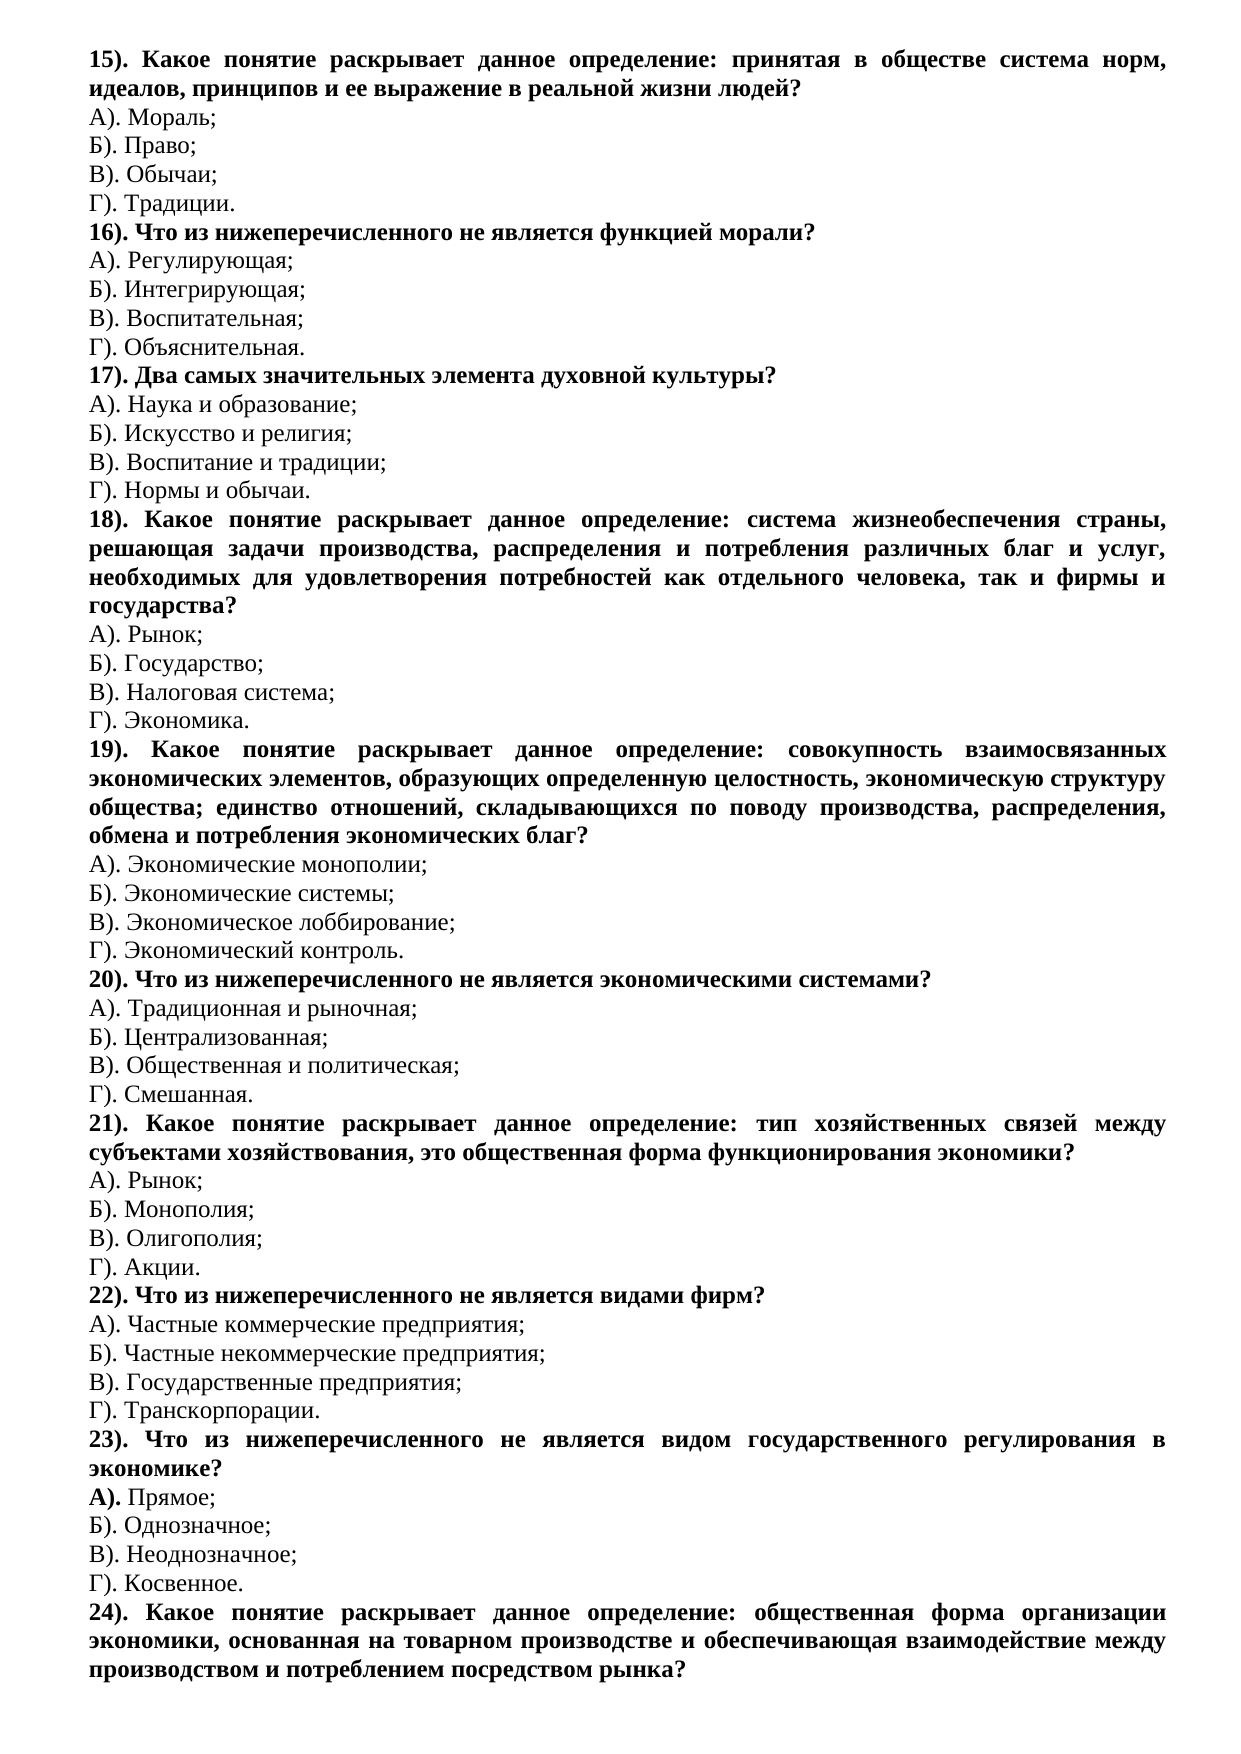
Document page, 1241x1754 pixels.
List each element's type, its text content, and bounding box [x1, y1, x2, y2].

text А). Частные коммерческие предприятия; [89, 1309, 1167, 1338]
text 24). Какое понятие раскрывает данное определение: общественная форма организации экономики, основанная на товарном производстве и обеспечивающая взаимодействие между производством и потреблением посредством рынка? [89, 1597, 1167, 1683]
text А). Мораль; [89, 102, 1167, 131]
text 19). Какое понятие раскрывает данное определение: совокупность взаимосвязанных экономических элементов, образующих определенную целостность, экономическую структуру общества; единство отношений, складывающихся по поводу производства, распределения, обмена и потребления экономических благ? [89, 734, 1167, 849]
text Г). Экономический контроль. [89, 936, 1167, 964]
text 21). Какое понятие раскрывает данное определение: тип хозяйственных связей между субъектами хозяйствования, это общественная форма функционирования экономики? [89, 1108, 1167, 1166]
text Б). Право; [89, 131, 1167, 159]
text Б). Государство; [89, 648, 1167, 677]
text Б). Однозначное; [89, 1511, 1167, 1539]
text В). Воспитательная; [89, 303, 1167, 332]
text 23). Что из нижеперечисленного не является видом государственного регулирования в экономике? [89, 1424, 1167, 1482]
text Б). Экономические системы; [89, 878, 1167, 907]
text А). Традиционная и рыночная; [89, 993, 1167, 1022]
text Б). Централизованная; [89, 1022, 1167, 1051]
text В). Олигополия; [89, 1223, 1167, 1252]
text А). Экономические монополии; [89, 849, 1167, 878]
text В). Неоднозначное; [89, 1539, 1167, 1568]
text А). Прямое; [89, 1482, 1167, 1511]
text Г). Косвенное. [89, 1568, 1167, 1597]
text В). Воспитание и традиции; [89, 447, 1167, 476]
text Б). Искусство и религия; [89, 418, 1167, 447]
text В). Государственные предприятия; [89, 1367, 1167, 1396]
text 16). Что из нижеперечисленного не является функцией морали? [89, 217, 1167, 246]
text Б). Монополия; [89, 1194, 1167, 1223]
text Г). Экономика. [89, 706, 1167, 734]
text В). Налоговая система; [89, 677, 1167, 706]
text Г). Объяснительная. [89, 332, 1167, 361]
text 22). Что из нижеперечисленного не является видами фирм? [89, 1281, 1167, 1309]
text 15). Какое понятие раскрывает данное определение: принятая в обществе система норм, идеалов, принципов и ее выражение в реальной жизни людей? [89, 44, 1167, 102]
text Г). Акции. [89, 1252, 1167, 1281]
text А). Рынок; [89, 619, 1167, 648]
text 17). Два самых значительных элемента духовной культуры? [89, 361, 1167, 389]
text В). Общественная и политическая; [89, 1051, 1167, 1079]
text Б). Интегрирующая; [89, 274, 1167, 303]
text А). Рынок; [89, 1166, 1167, 1194]
text 18). Какое понятие раскрывает данное определение: система жизнеобеспечения страны, решающая задачи производства, распределения и потребления различных благ и услуг, необходимых для удовлетворения потребностей как отдельного человека, так и фирмы и государства? [89, 504, 1167, 619]
text А). Наука и образование; [89, 389, 1167, 418]
text Б). Частные некоммерческие предприятия; [89, 1338, 1167, 1367]
text В). Обычаи; [89, 159, 1167, 188]
text Г). Транскорпорации. [89, 1396, 1167, 1424]
text Г). Традиции. [89, 188, 1167, 217]
text В). Экономическое лоббирование; [89, 907, 1167, 936]
text А). Регулирующая; [89, 246, 1167, 274]
text 20). Что из нижеперечисленного не является экономическими системами? [89, 964, 1167, 993]
text Г). Нормы и обычаи. [89, 476, 1167, 504]
text Г). Смешанная. [89, 1079, 1167, 1108]
